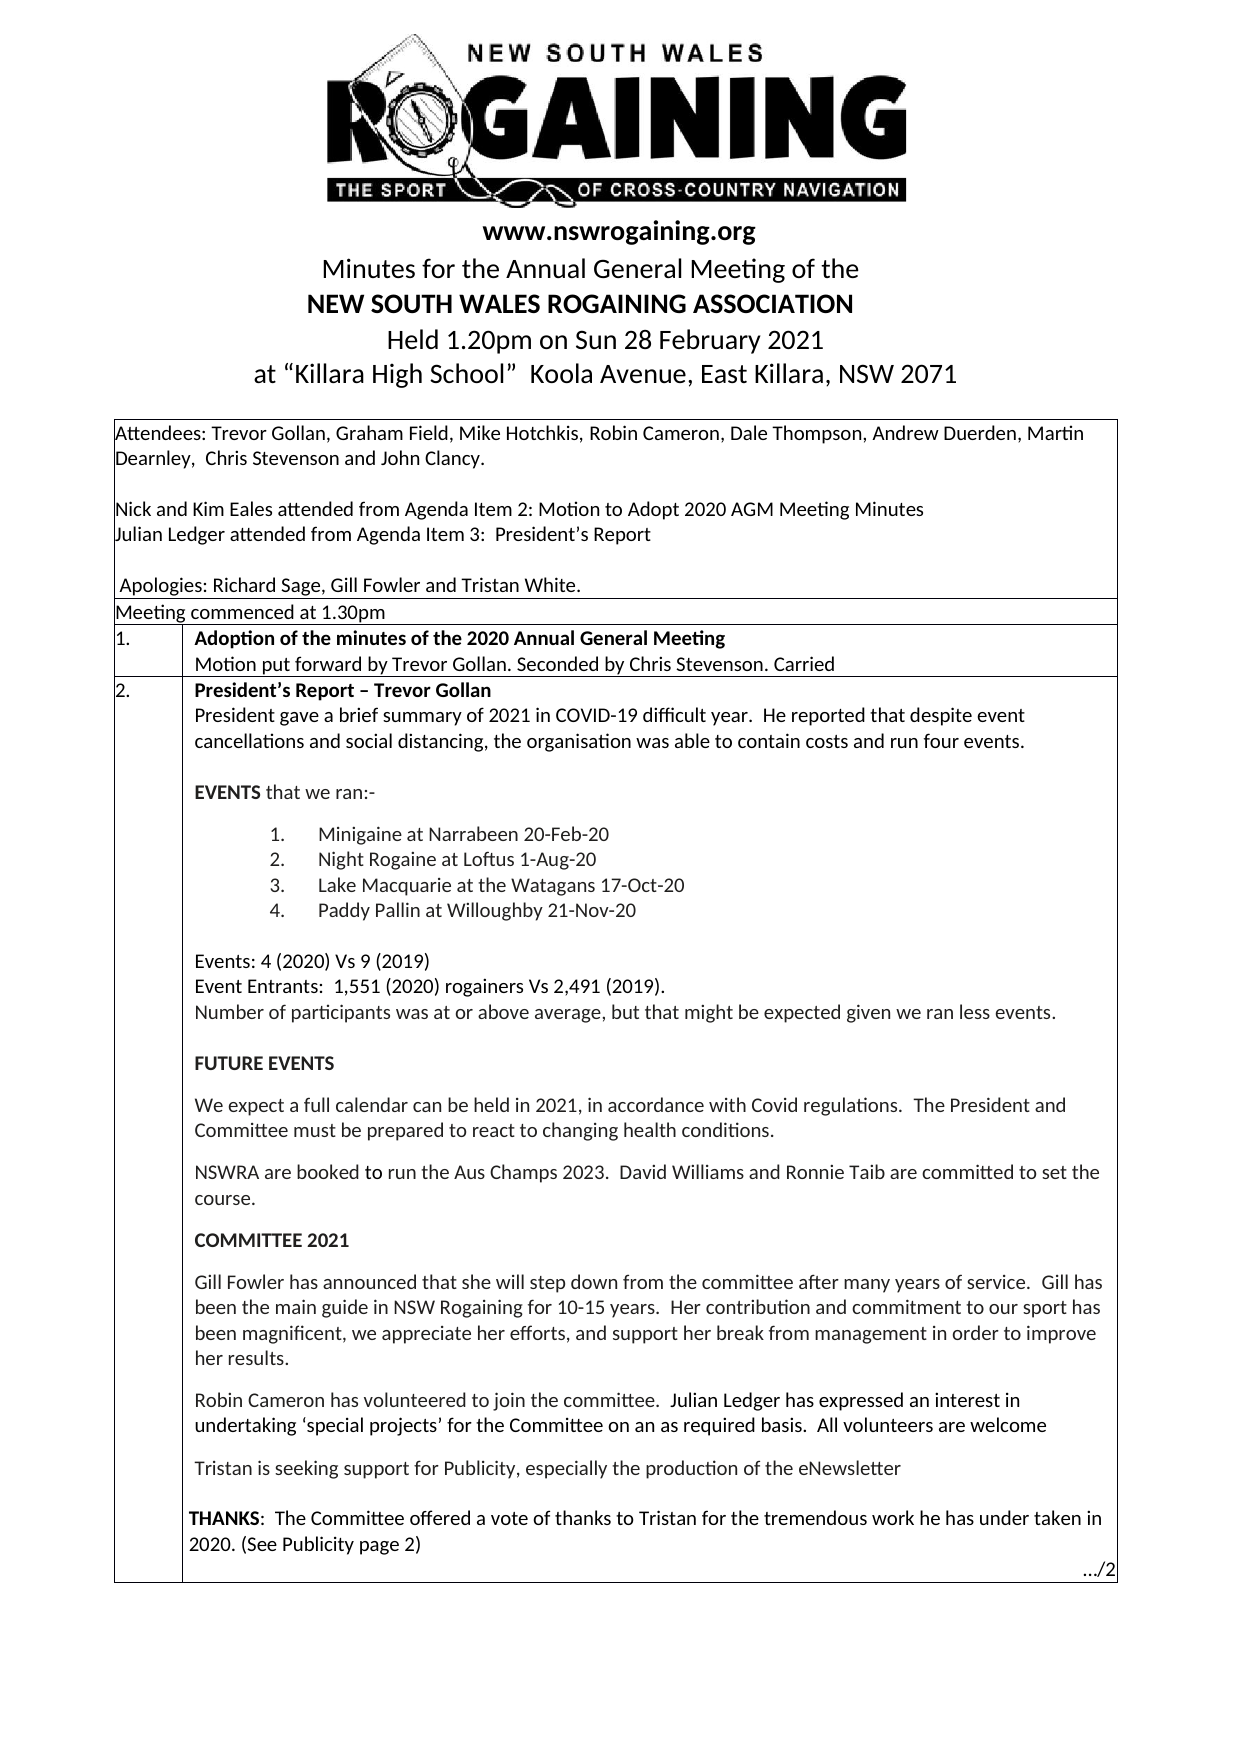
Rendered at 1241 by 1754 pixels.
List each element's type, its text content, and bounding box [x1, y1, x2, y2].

table_cell Meeting commenced at 1.30pm [115, 599, 1117, 624]
text Held 1.20pm on Sun 28 February 2021 [114, 322, 1096, 356]
text at “Killara High School” Koola Avenue, East Killara, NSW 2071 [114, 356, 1096, 391]
table_header Attendees: Trevor Gollan, Graham Field, Mike Hotchkis, Robin Cameron, Dale Thompson, Andrew Duerden, Martin Dearnley, Chris Stevenson and John Clancy. Nick and Kim Eales attended from Agenda Item 2: Motion to Adopt 2020 AGM Meeting Minutes Julian Ledger attended from Agenda Item 3: President’s Report Apologies: Richard Sage, Gill Fowler and Tristan White. [115, 420, 1117, 598]
picture [327, 34, 907, 208]
text Minutes for the Annual General Meeting of the [321, 251, 1123, 285]
text www.nswrogaining.org [114, 212, 1123, 247]
table_cell Adoption of the minutes of the 2020 Annual General Meeting Motion put forward by Trevor Gollan. Seconded by Chris Stevenson. Carried [183, 625, 1117, 676]
text NEW SOUTH WALES ROGAINING ASSOCIATION [307, 287, 1123, 321]
table_cell President’s Report – Trevor Gollan President gave a brief summary of 2021 in COVID-19 difficult year. He reported that despite event cancellations and social distancing, the organisation was able to contain costs and run four events. EVENTS that we ran:- 1. Minigaine at Narrabeen 20-Feb-20 2. Night Rogaine at Loftus 1-Aug-20 3. Lake Macquarie at the Watagans 17-Oct-20 4. Paddy Pallin at Willoughby 21-Nov-20 Events: 4 (2020) Vs 9 (2019) Event Entrants: 1,551 (2020) rogainers Vs 2,491 (2019). Number of participants was at or above average, but that might be expected given we ran less events. FUTURE EVENTS We expect a full calendar can be held in 2021, in accordance with Covid regulations. The President and Committee must be prepared to react to changing health conditions. NSWRA are booked to run the Aus Champs 2023. David Williams and Ronnie Taib are committed to set the course. COMMITTEE 2021 Gill Fowler has announced that she will step down from the committee after many years of service. Gill has been the main guide in NSW Rogaining for 10-15 years. Her contribution and commitment to our sport has been magnificent, we appreciate her efforts, and support her break from management in order to improve her results. Robin Cameron has volunteered to join the committee. Julian Ledger has expressed an interest in undertaking ‘special projects’ for the Committee on an as required basis. All volunteers are welcome Tristan is seeking support for Publicity, especially the production of the eNewsletter THANKS: The Committee offered a vote of thanks to Tristan for the tremendous work he has under taken in 2020. (See Publicity page 2) …/2 [183, 677, 1117, 1582]
table_cell 2. [115, 677, 182, 1582]
table_cell 1. [115, 625, 182, 676]
